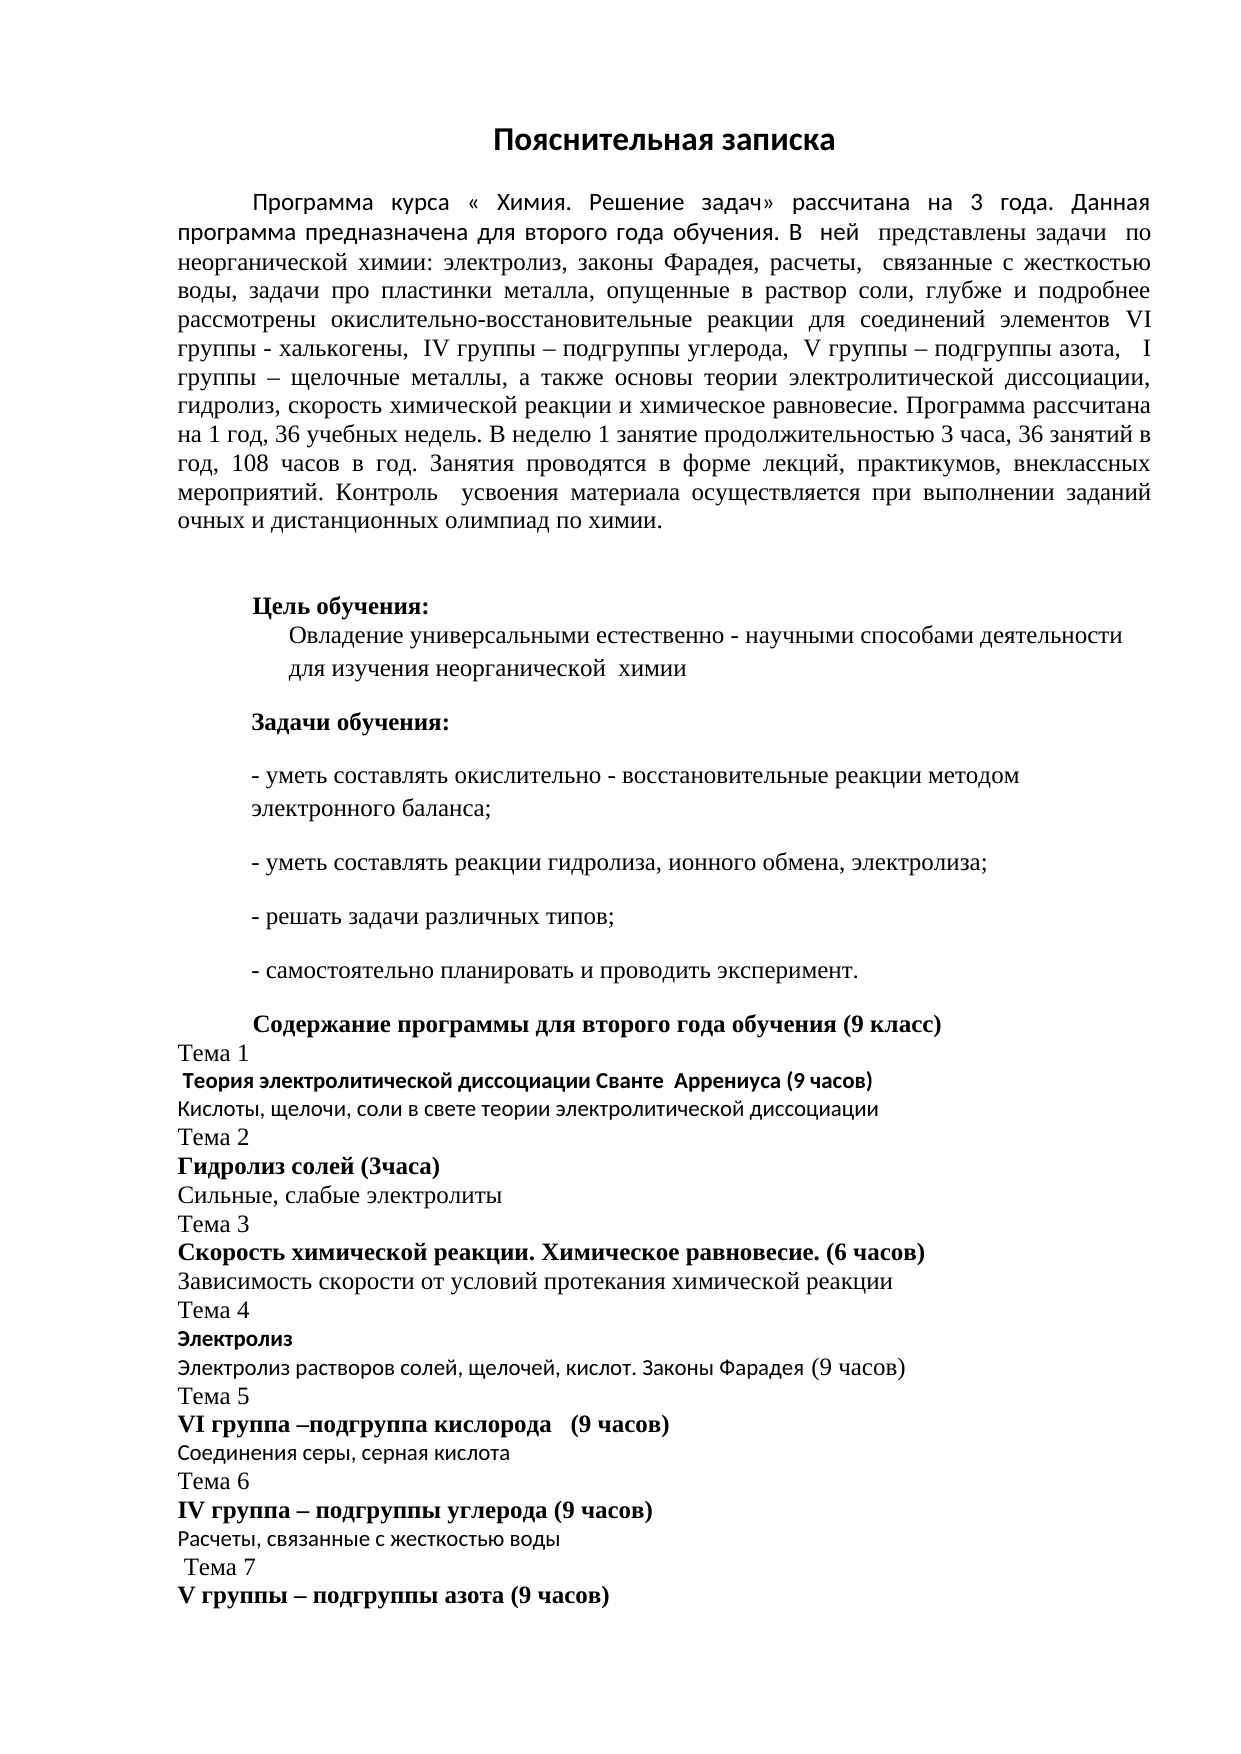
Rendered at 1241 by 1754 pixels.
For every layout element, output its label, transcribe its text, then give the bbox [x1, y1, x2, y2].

text Электролиз растворов солей, щелочей, кислот. Законы Фарадея (9 часов) [177, 1352, 1152, 1381]
text Тема 3 [177, 1209, 1152, 1237]
text - уметь составлять реакции гидролиза, ионного обмена, электролиза; [251, 847, 1152, 876]
list Овладение универсальными естественно - научными способами деятельности для изучения неорганической химии [288, 620, 1152, 682]
text Зависимость скорости от условий протекания химической реакции [177, 1266, 1152, 1295]
text Тема 5 [177, 1381, 1152, 1409]
text Тема 4 [177, 1295, 1152, 1324]
text Тема 1 [177, 1038, 1152, 1066]
text - уметь составлять окислительно - восстановительные реакции методом электронного баланса; [251, 761, 1152, 822]
text Скорость химической реакции. Химическое равновесие. (6 часов) [177, 1237, 1152, 1266]
text Тема 7 [177, 1552, 1152, 1581]
text Кислоты, щелочи, соли в свете теории электролитической диссоциации [177, 1094, 1152, 1122]
text - решать задачи различных типов; [251, 901, 1152, 930]
text Содержание программы для второго года обучения (9 класс) [177, 1009, 1152, 1038]
text - самостоятельно планировать и проводить эксперимент. [251, 955, 1152, 984]
text Расчеты, связанные с жесткостью воды [177, 1524, 1152, 1552]
text IV группа – подгруппы углерода (9 часов) [177, 1495, 1152, 1524]
text Соединения серы, серная кислота [177, 1438, 1152, 1466]
text Гидролиз солей (3часа) [177, 1151, 1152, 1180]
text Электролиз [177, 1324, 1152, 1352]
text V группы – подгруппы азота (9 часов) [177, 1581, 1152, 1609]
text Пояснительная записка [177, 118, 1152, 159]
text Теория электролитической диссоциации Сванте Аррениуса (9 часов) [177, 1066, 1152, 1094]
text VI группа –подгруппа кислорода (9 часов) [177, 1409, 1152, 1438]
text Цель обучения: [177, 591, 1152, 620]
text Тема 2 [177, 1122, 1152, 1151]
text Тема 6 [177, 1466, 1152, 1495]
text Задачи обучения: [251, 707, 1152, 735]
text Сильные, слабые электролиты [177, 1180, 1152, 1209]
text Программа курса « Химия. Решение задач» рассчитана на 3 года. Данная программа предназначена для второго года обучения. В ней представлены задачи по неорганической химии: электролиз, законы Фарадея, расчеты, связанные с жесткостью воды, задачи про пластинки металла, опущенные в раствор соли, глубже и подробнее рассмотрены окислительно-восстановительные реакции для соединений элементов VI группы - халькогены, IV группы – подгруппы углерода, V группы – подгруппы азота, I группы – щелочные металлы, а также основы теории электролитической диссоциации, гидролиз, скорость химической реакции и химическое равновесие. Программа рассчитана на 1 год, 36 учебных недель. В неделю 1 занятие продолжительностью 3 часа, 36 занятий в год, 108 часов в год. Занятия проводятся в форме лекций, практикумов, внеклассных мероприятий. Контроль усвоения материала осуществляется при выполнении заданий очных и дистанционных олимпиад по химии. [177, 186, 1152, 534]
